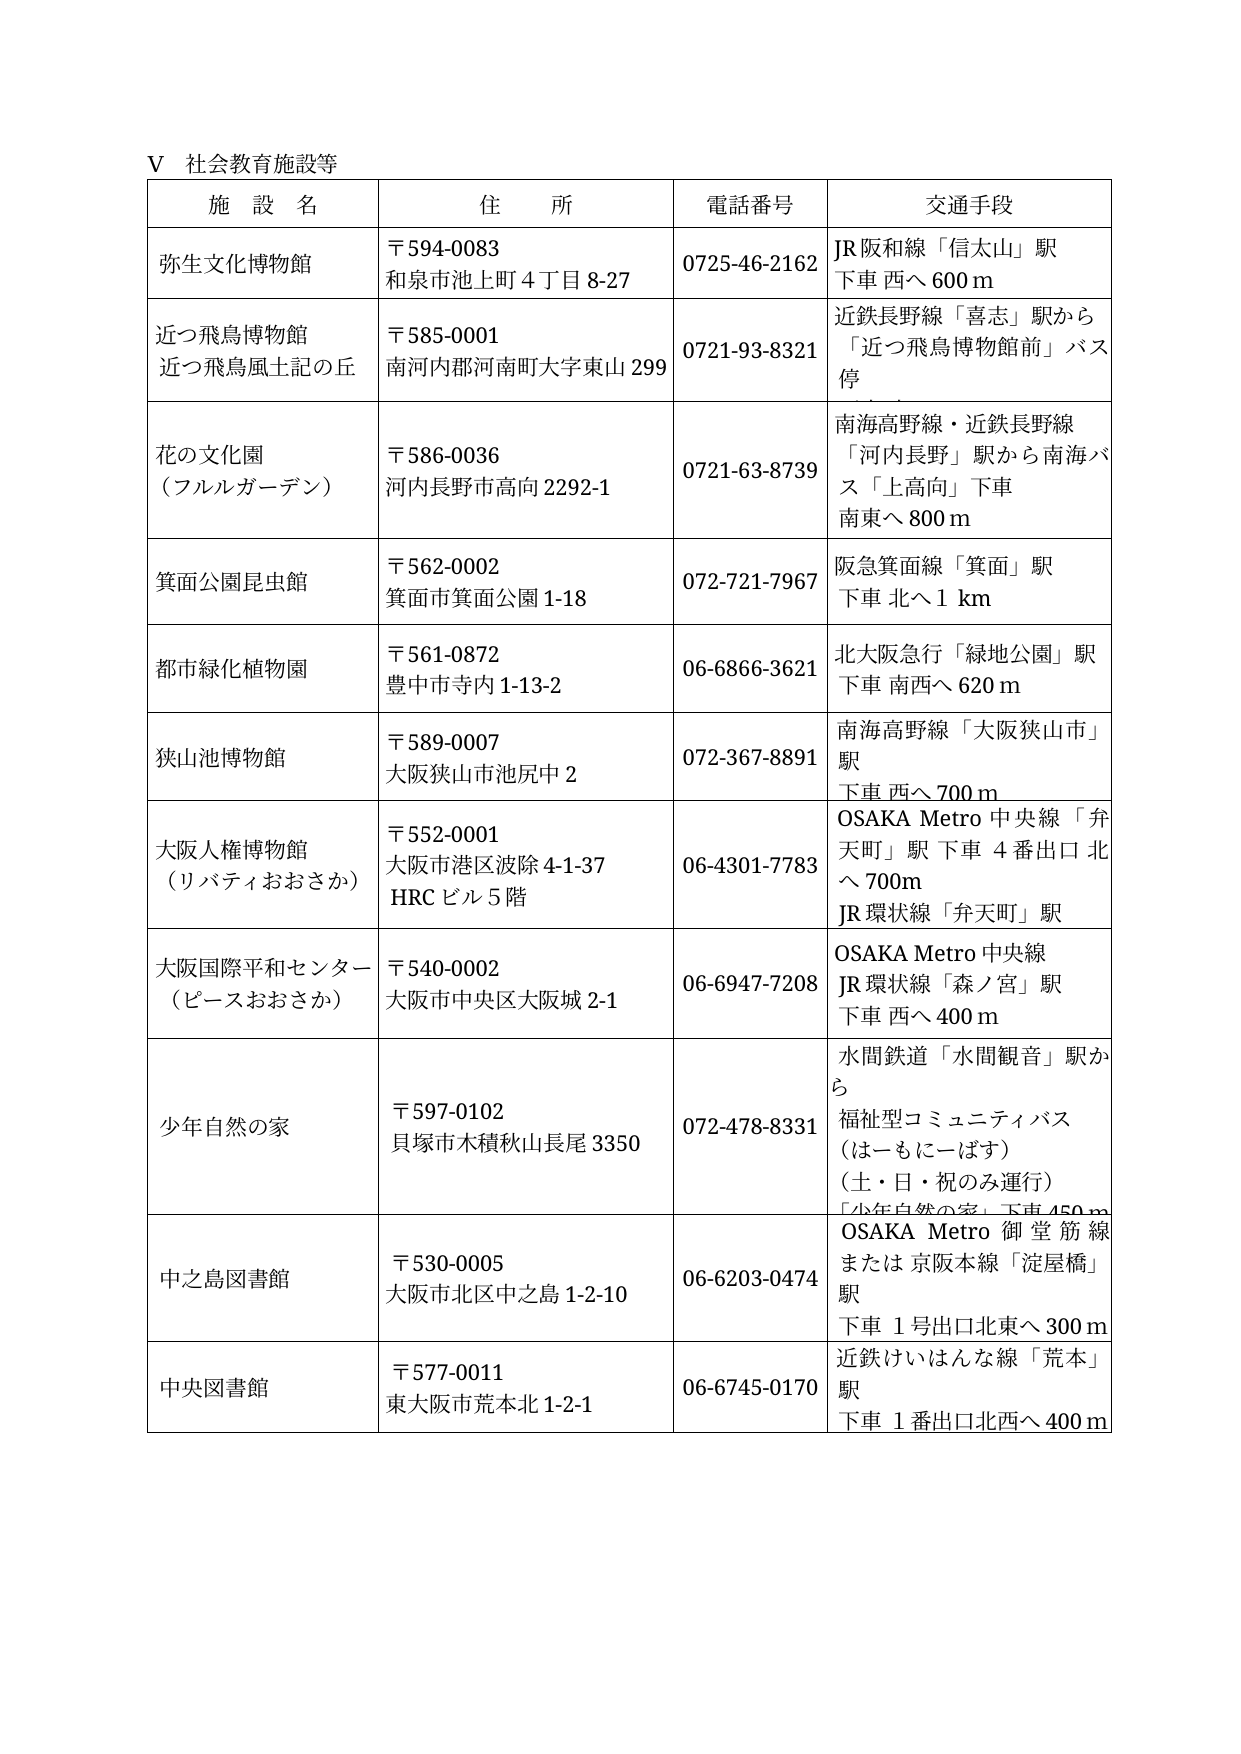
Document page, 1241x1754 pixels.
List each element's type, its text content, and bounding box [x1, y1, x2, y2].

table_cell 南海高野線・近鉄長野線 「河内長野」駅から南海バス「上高向」下車 南東へ800ｍ [828, 402, 1111, 538]
table_header 住 所 [379, 180, 673, 227]
table_cell 近鉄けいはんな線「荒本」駅 下車 １番出口北西へ400ｍ [828, 1342, 1111, 1432]
table_cell 06-6947-7208 [674, 929, 827, 1038]
table_header 交通手段 [828, 180, 1111, 227]
table_cell 0721-63-8739 [674, 402, 827, 538]
table_cell 阪急箕面線「箕面」駅 下車 北へ１km [828, 539, 1111, 623]
table_cell 〒585-0001 南河内郡河南町大字東山299 [379, 299, 673, 401]
table_cell 〒577-0011 東大阪市荒本北1-2-1 [379, 1342, 673, 1432]
table_cell 06-6745-0170 [674, 1342, 827, 1432]
table_cell 〒589-0007 大阪狭山市池尻中2 [379, 713, 673, 800]
table_cell 大阪人権博物館 （リバティおおさか） [148, 801, 378, 927]
table_cell 〒530-0005 大阪市北区中之島1-2-10 [379, 1215, 673, 1341]
table_cell 〒552-0001 大阪市港区波除4-1-37 HRCビル５階 [379, 801, 673, 927]
table_header 電話番号 [674, 180, 827, 227]
table_cell 072-367-8891 [674, 713, 827, 800]
table_cell 072-478-8331 [674, 1039, 827, 1213]
table_cell 072-721-7967 [674, 539, 827, 623]
table_cell 弥生文化博物館 [148, 228, 378, 298]
table_cell 大阪国際平和センター （ピースおおさか） [148, 929, 378, 1038]
table_cell 狭山池博物館 [148, 713, 378, 800]
table_cell OSAKA Metro中央線「弁天町」駅 下車 ４番出口 北へ700m JR環状線「弁天町」駅 下車 北口 北東へ600ｍ [828, 801, 1111, 927]
table_cell OSAKA Metro中央線 JR環状線「森ノ宮」駅 下車 西へ400ｍ [828, 929, 1111, 1038]
table_cell 中央図書館 [148, 1342, 378, 1432]
table_cell 近鉄長野線「喜志」駅から 「近つ飛鳥博物館前」バス停 下車 東へ600ｍ [828, 299, 1111, 401]
table_cell 〒540-0002 大阪市中央区大阪城2-1 [379, 929, 673, 1038]
table_cell 近つ飛鳥博物館 近つ飛鳥風土記の丘 [148, 299, 378, 401]
table_cell 花の文化園 （フルルガーデン） [148, 402, 378, 538]
table_cell 〒562-0002 箕面市箕面公園1-18 [379, 539, 673, 623]
table_cell JR阪和線「信太山」駅 下車 西へ600ｍ [828, 228, 1111, 298]
table_cell 0725-46-2162 [674, 228, 827, 298]
table_cell 少年自然の家 [148, 1039, 378, 1213]
table_cell 中之島図書館 [148, 1215, 378, 1341]
table_cell 06-4301-7783 [674, 801, 827, 927]
table_cell 都市緑化植物園 [148, 625, 378, 712]
table_cell 0721-93-8321 [674, 299, 827, 401]
table_cell OSAKA Metro御堂筋線 または 京阪本線「淀屋橋」駅 下車 １号出口北東へ300ｍ [828, 1215, 1111, 1341]
table_cell 箕面公園昆虫館 [148, 539, 378, 623]
table_cell 水間鉄道「水間観音」駅から 福祉型コミュニティバス （はーもにーばす） （土・日・祝のみ運行） 「少年自然の家」下車450ｍ [828, 1039, 1111, 1213]
table_cell 06-6203-0474 [674, 1215, 827, 1341]
table_header 施 設 名 [148, 180, 378, 227]
table_cell 北大阪急行「緑地公園」駅 下車 南西へ620ｍ [828, 625, 1111, 712]
table_cell 〒594-0083 和泉市池上町４丁目8-27 [379, 228, 673, 298]
table_cell 〒586-0036 河内長野市高向2292-1 [379, 402, 673, 538]
text Ⅴ 社会教育施設等 [148, 148, 1092, 179]
table_cell 南海高野線「大阪狭山市」駅 下車 西へ700ｍ [828, 713, 1111, 800]
table_cell 〒561-0872 豊中市寺内1-13-2 [379, 625, 673, 712]
table_cell 〒597-0102 貝塚市木積秋山長尾3350 [379, 1039, 673, 1213]
table_cell 06-6866-3621 [674, 625, 827, 712]
